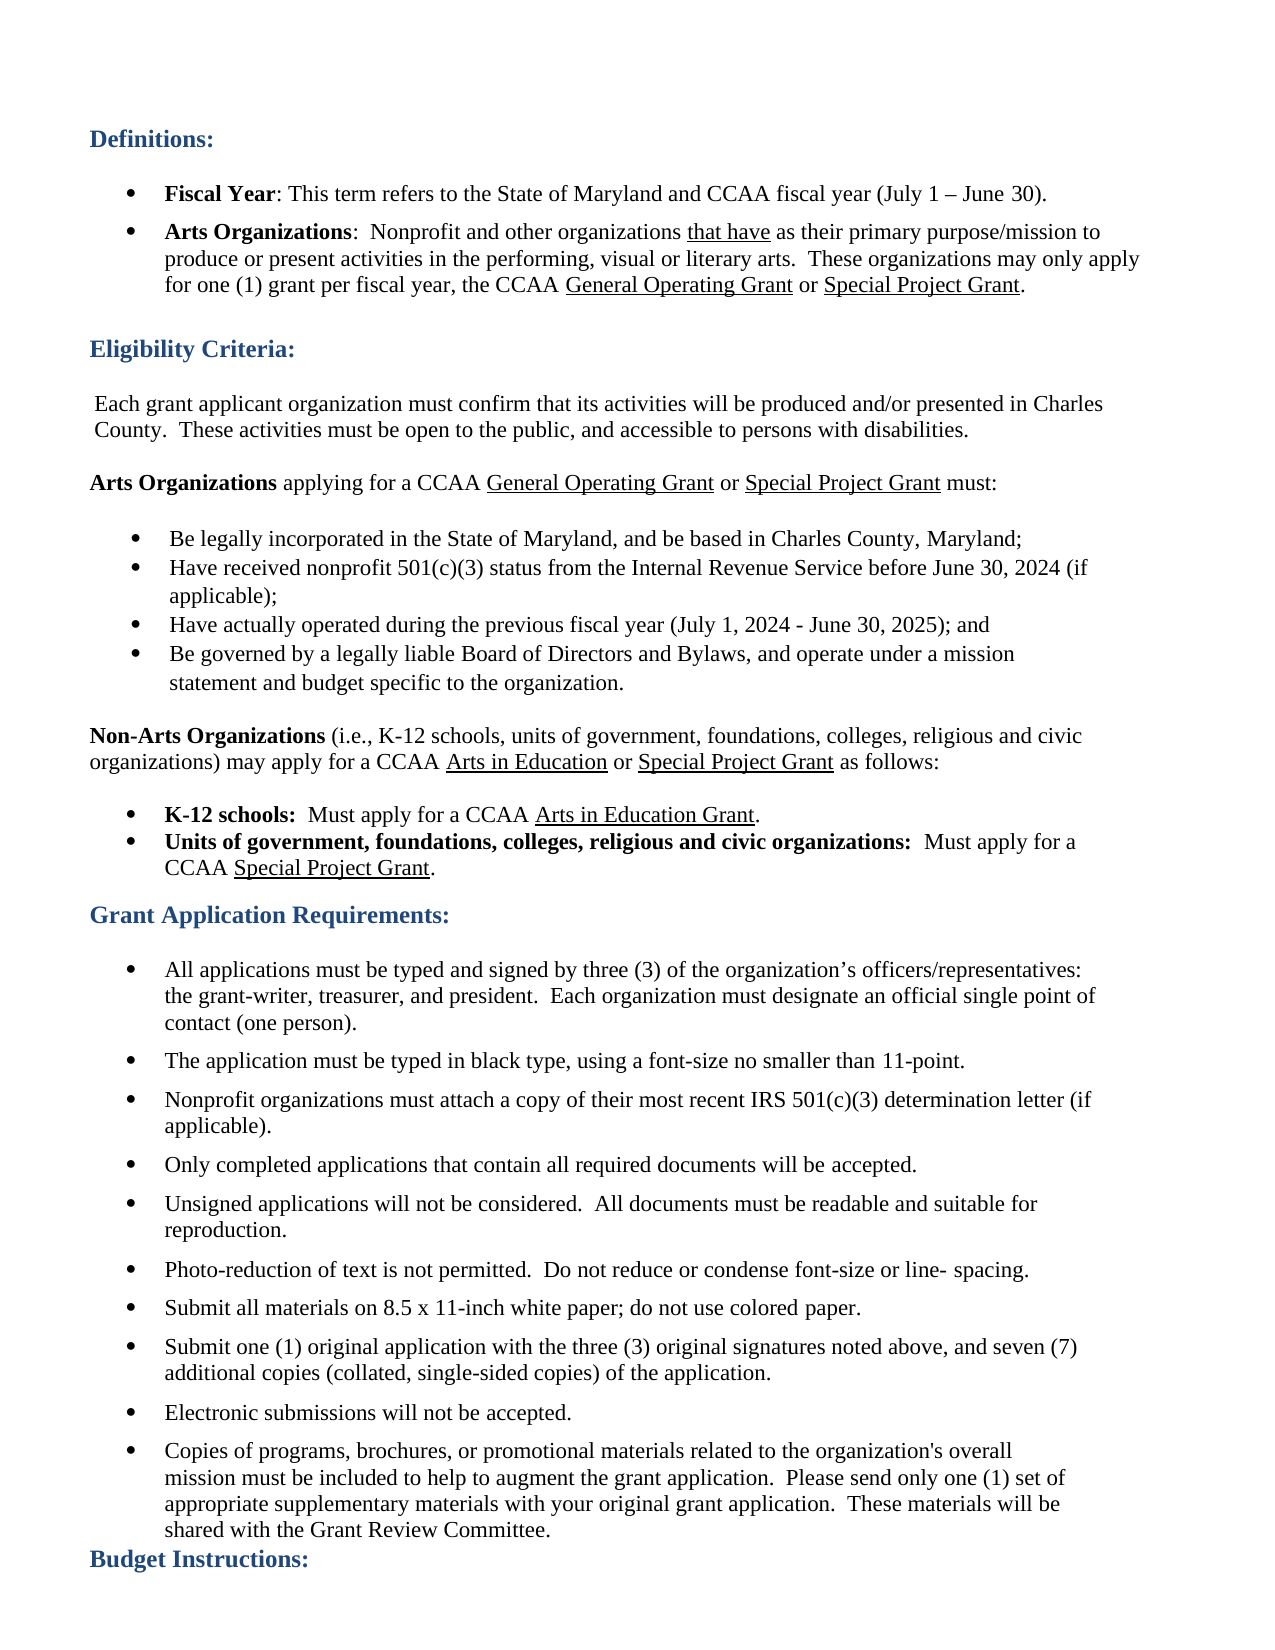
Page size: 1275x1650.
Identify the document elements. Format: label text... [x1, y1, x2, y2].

list K-12 schools: Must apply for a CCAA Arts in Education Grant. [127, 802, 1089, 828]
subtitle Grant Application Requirements: [89, 899, 1172, 929]
subtitle Be legally incorporated in the State of Maryland, and be based in Charles County, Maryland; [132, 524, 1172, 552]
list Copies of programs, brochures, or promotional materials related to the organization's overall mission must be included to help to augment the grant application. Please send only one (1) set of appropriate supplementary materials with your original grant application. These materials will be shared with the Grant Review Committee. [127, 1437, 1089, 1543]
subtitle Eligibility Criteria: [89, 333, 1172, 363]
subtitle Be governed by a legally liable Board of Directors and Bylaws, and operate under a mission statement and budget specific to the organization. [132, 638, 1042, 696]
list Fiscal Year: This term refers to the State of Maryland and CCAA fiscal year (July 1 – June 30). [127, 179, 1172, 206]
list Photo-reduction of text is not permitted. Do not reduce or condense font-size or line- spacing. [127, 1256, 1172, 1282]
list Nonprofit organizations must attach a copy of their most recent IRS 501(c)(3) determination letter (if applicable). [127, 1086, 1107, 1139]
text Each grant applicant organization must confirm that its activities will be produced and/or presented in Charles County. These activities must be open to the public, and accessible to persons with disabilities. [94, 390, 1172, 442]
subtitle Definitions: [89, 124, 1172, 153]
subtitle Budget Instructions: [89, 1543, 1172, 1573]
list Unsigned applications will not be considered. All documents must be readable and suitable for reproduction. [127, 1190, 1144, 1243]
list All applications must be typed and signed by three (3) of the organization’s officers/representatives: the grant-writer, treasurer, and president. Each organization must designate an official single point of contact (one person). [127, 956, 1116, 1035]
subtitle Have actually operated during the previous fiscal year (July 1, 2024 - June 30, 2025); and [132, 610, 1172, 638]
text Non-Arts Organizations (i.e., K-12 schools, units of government, foundations, colleges, religious and civic organizations) may apply for a CCAA Arts in Education or Special Project Grant as follows: [89, 722, 1089, 775]
list Arts Organizations: Nonprofit and other organizations that have as their primary purpose/mission to produce or present activities in the performing, visual or literary arts. These organizations may only apply for one (1) grant per fiscal year, the CCAA General Operating Grant or Special Project Grant. [127, 218, 1145, 297]
list Submit one (1) original application with the three (3) original signatures noted above, and seven (7) additional copies (collated, single-sided copies) of the application. [127, 1333, 1115, 1386]
list Submit all materials on 8.5 x 11-inch white paper; do not use colored paper. [127, 1294, 1172, 1320]
text Arts Organizations applying for a CCAA General Operating Grant or Special Project Grant must: [89, 469, 1097, 495]
subtitle Have received nonprofit 501(c)(3) status from the Internal Revenue Service before June 30, 2024 (if applicable); [132, 552, 1097, 610]
list Only completed applications that contain all required documents will be accepted. [127, 1151, 1172, 1178]
list The application must be typed in black type, using a font-size no smaller than 11-point. [127, 1047, 1042, 1073]
list Units of government, foundations, colleges, religious and civic organizations: Must apply for a CCAA Special Project Grant. [127, 828, 1089, 881]
list Electronic submissions will not be accepted. [127, 1398, 1115, 1425]
